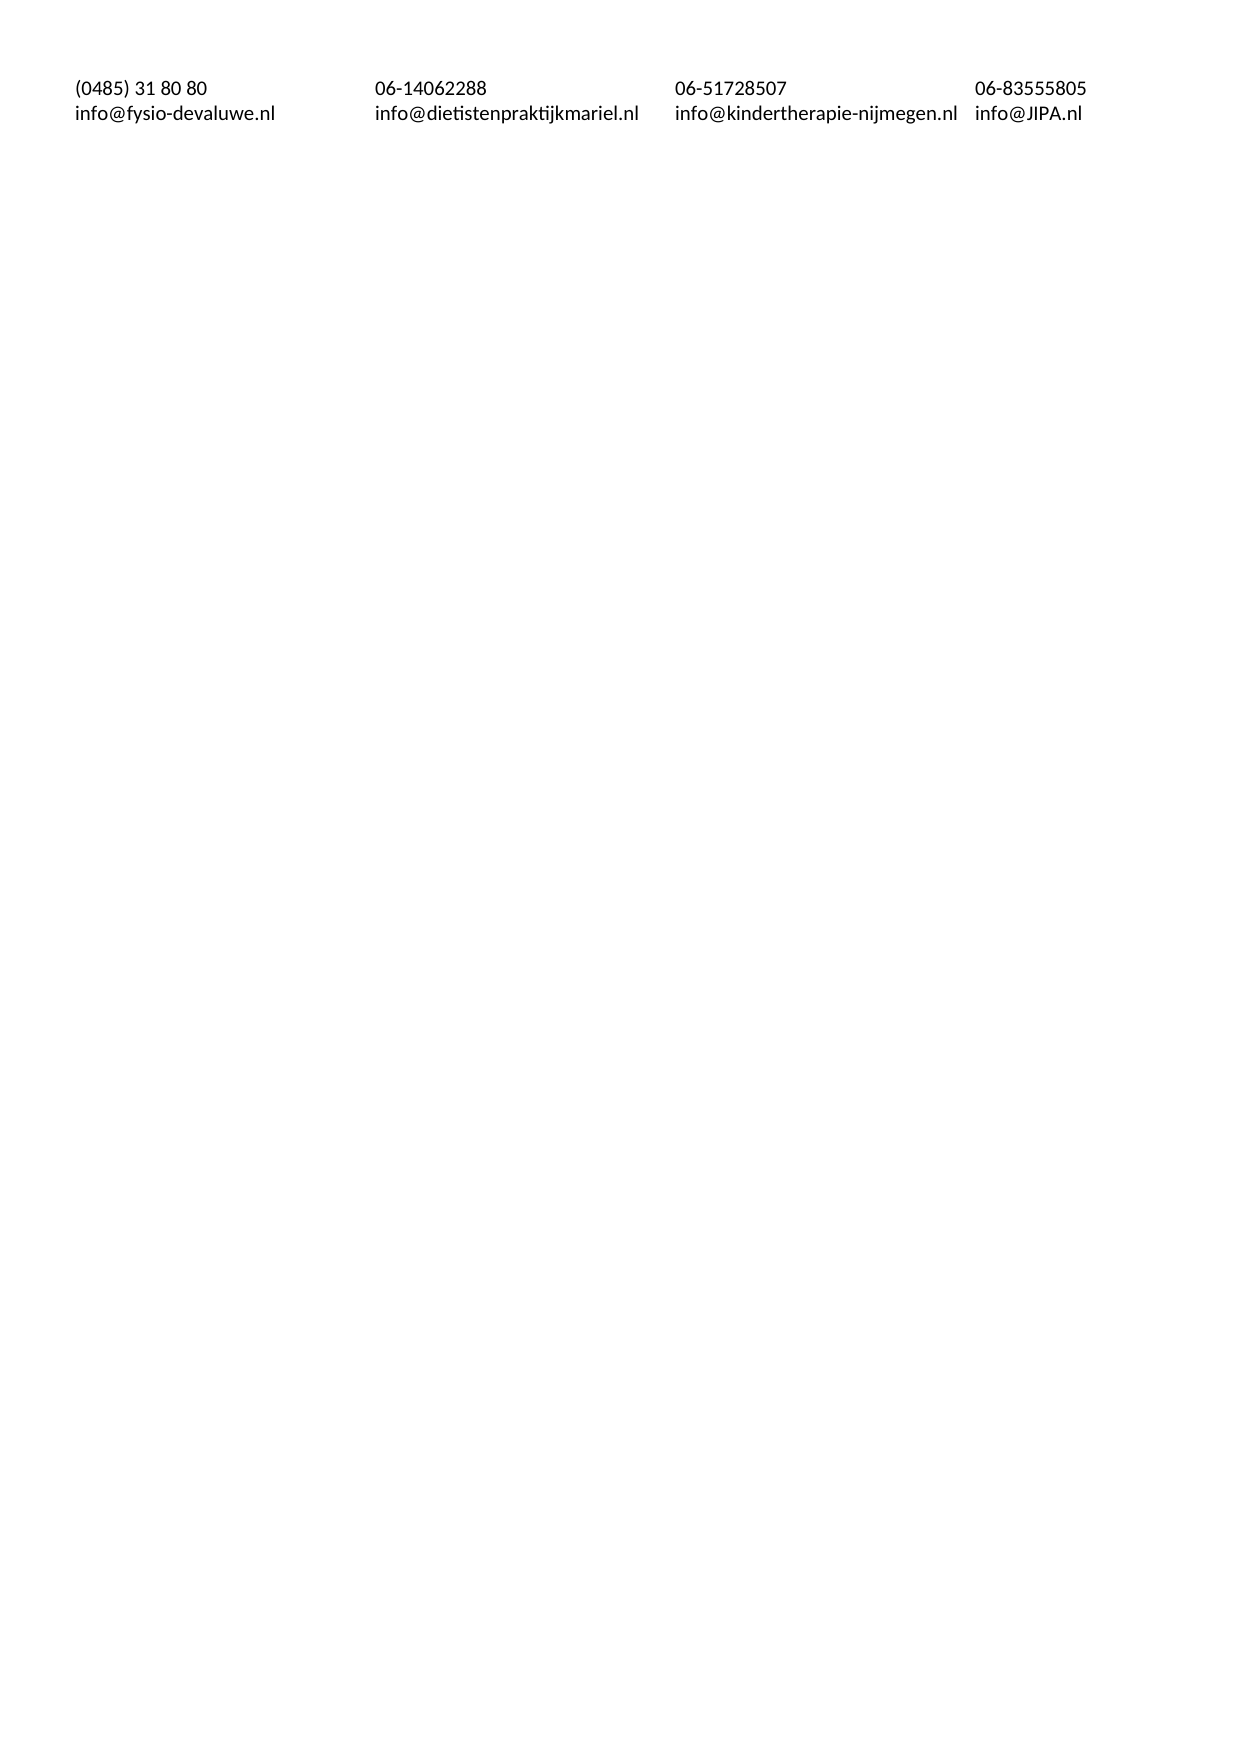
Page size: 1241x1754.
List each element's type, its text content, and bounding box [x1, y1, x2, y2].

text info@fysio-devaluwe.nl info@dietistenpraktijkmariel.nl info@kindertherapie-nijmegen.nl info@JIPA.nl [75, 100, 1165, 126]
text (0485) 31 80 80 06-14062288 06-51728507 06-83555805 [75, 75, 1165, 100]
